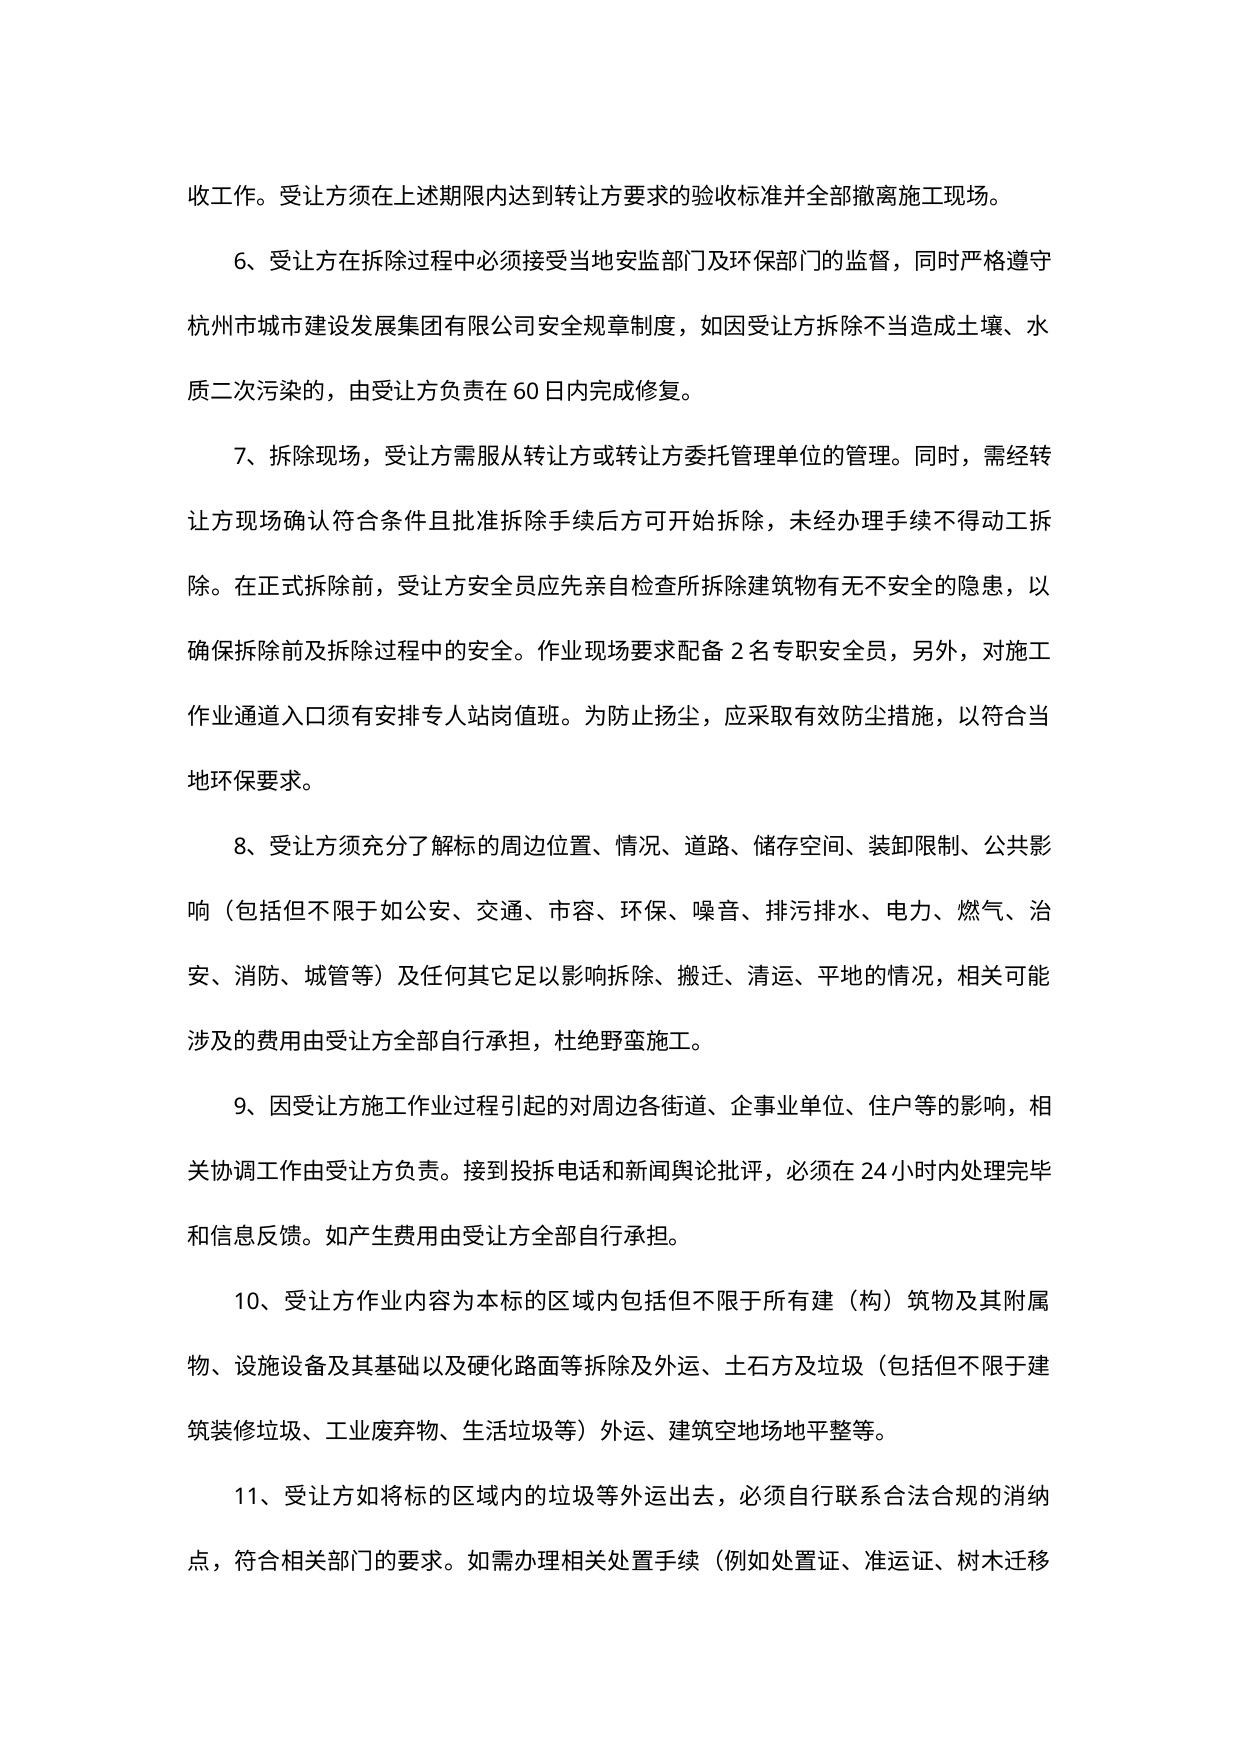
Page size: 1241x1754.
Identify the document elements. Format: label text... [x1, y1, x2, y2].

text 6、受让方在拆除过程中必须接受当地安监部门及环保部门的监督，同时严格遵守杭州市城市建设发展集团有限公司安全规章制度，如因受让方拆除不当造成土壤、水质二次污染的，由受让方负责在60日内完成修复。 [187, 227, 1053, 422]
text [187, 1462, 1053, 1592]
text 10、受让方作业内容为本标的区域内包括但不限于所有建（构）筑物及其附属物、设施设备及其基础以及硬化路面等拆除及外运、土石方及垃圾（包括但不限于建筑装修垃圾、工业废弃物、生活垃圾等）外运、建筑空地场地平整等。 [187, 1267, 1053, 1462]
text 8、受让方须充分了解标的周边位置、情况、道路、储存空间、装卸限制、公共影响（包括但不限于如公安、交通、市容、环保、噪音、排污排水、电力、燃气、治安、消防、城管等）及任何其它足以影响拆除、搬迁、清运、平地的情况，相关可能涉及的费用由受让方全部自行承担，杜绝野蛮施工。 [187, 812, 1053, 1072]
text 7、拆除现场，受让方需服从转让方或转让方委托管理单位的管理。同时，需经转让方现场确认符合条件且批准拆除手续后方可开始拆除，未经办理手续不得动工拆除。在正式拆除前，受让方安全员应先亲自检查所拆除建筑物有无不安全的隐患，以确保拆除前及拆除过程中的安全。作业现场要求配备2名专职安全员，另外，对施工作业通道入口须有安排专人站岗值班。为防止扬尘，应采取有效防尘措施，以符合当地环保要求。 [187, 422, 1053, 812]
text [187, 162, 1053, 227]
text 9、因受让方施工作业过程引起的对周边各街道、企事业单位、住户等的影响，相关协调工作由受让方负责。接到投拆电话和新闻舆论批评，必须在24小时内处理完毕和信息反馈。如产生费用由受让方全部自行承担。 [187, 1072, 1053, 1267]
